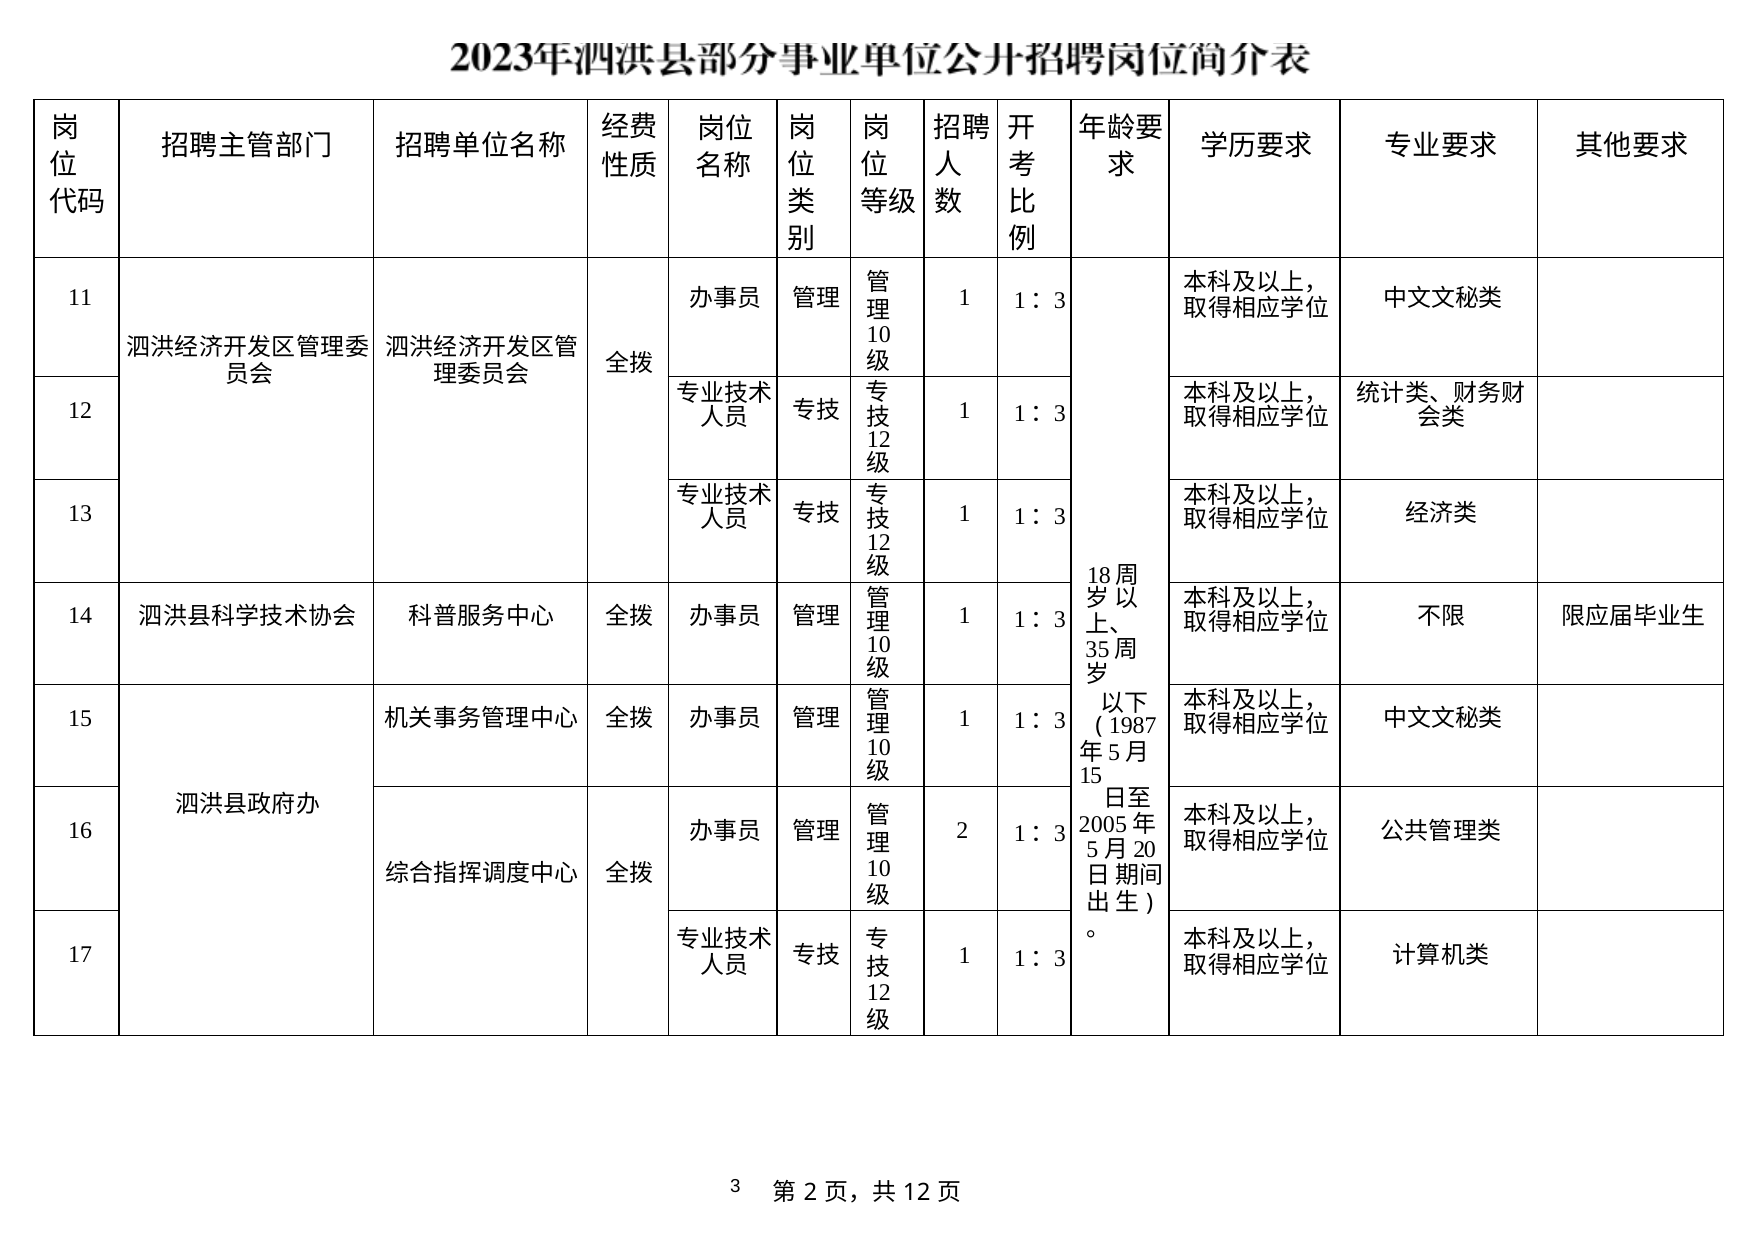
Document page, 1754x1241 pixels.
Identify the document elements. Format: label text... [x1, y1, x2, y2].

table_cell 17 [35, 911, 118, 1035]
table_header 招聘 人数 [925, 100, 997, 256]
table_cell 管理 [778, 583, 850, 683]
table_cell [1538, 377, 1723, 479]
table_cell 中文文秘类 [1341, 685, 1537, 786]
picture [450, 43, 1311, 83]
table_cell 本科及以上， 取得相应学位 [1170, 258, 1339, 376]
table_cell 专业技术 人员 [669, 480, 776, 581]
table_header 岗位 名称 [669, 100, 776, 256]
table_cell [1538, 480, 1723, 581]
table_cell 经济类 [1341, 480, 1537, 581]
table_cell 2 [925, 787, 997, 910]
table_cell 全拨 [588, 685, 668, 786]
table_cell 管理 10级 [851, 685, 923, 786]
table_cell 机关事务管理中心 [374, 685, 587, 786]
table_cell 管理 10级 [851, 258, 923, 376]
table_cell 专业技术 人员 [669, 377, 776, 479]
table_cell 管理 10级 [851, 787, 923, 910]
table_cell 办事员 [669, 685, 776, 786]
table_cell 管理 [778, 685, 850, 786]
table_cell 1 ：3 [998, 583, 1070, 683]
table_cell 综合指挥调度中心 [374, 787, 587, 1035]
table_cell [1538, 258, 1723, 376]
table_cell 办事员 [669, 258, 776, 376]
table_cell 泗洪经济开发区管理委 员会 [120, 258, 373, 581]
table_header 开考 比例 [998, 100, 1070, 256]
table_cell 计算机类 [1341, 911, 1537, 1035]
table_cell 办事员 [669, 583, 776, 683]
table_header 经费 性质 [588, 100, 668, 256]
table_cell 12 [35, 377, 118, 479]
table_cell 管理 [778, 258, 850, 376]
table_cell 管理 [778, 787, 850, 910]
table_cell 泗洪县科学技术协会 [120, 583, 373, 683]
table_cell 1 [925, 377, 997, 479]
table_cell 办事员 [669, 787, 776, 910]
table_cell 限应届毕业生 [1538, 583, 1723, 683]
table_cell 公共管理类 [1341, 787, 1537, 910]
table_cell 专业技术 人员 [669, 911, 776, 1035]
table_header 其他要求 [1538, 100, 1723, 256]
table_cell 全拨 [588, 258, 668, 581]
table_cell 本科及以上， 取得相应学位 [1170, 787, 1339, 910]
table_cell 中文文秘类 [1341, 258, 1537, 376]
table_cell 专技 [778, 480, 850, 581]
table_cell 1 ：3 [998, 377, 1070, 479]
table_cell 1 [925, 258, 997, 376]
table_cell 15 [35, 685, 118, 786]
table_cell 专技 [778, 377, 850, 479]
table_header 年龄要 求 [1072, 100, 1168, 256]
table_cell 本科及以上， 取得相应学位 [1170, 685, 1339, 786]
table_header 学历要求 [1170, 100, 1339, 256]
table_header 岗位 代码 [35, 100, 118, 256]
table_cell 科普服务中心 [374, 583, 587, 683]
table_cell 1 [925, 583, 997, 683]
table_cell 1 ：3 [998, 911, 1070, 1035]
table_cell 泗洪县政府办 [120, 685, 373, 1035]
table_cell 本科及以上， 取得相应学位 [1170, 377, 1339, 479]
table_cell [1538, 911, 1723, 1035]
table_cell 1 ：3 [998, 480, 1070, 581]
table_cell 管理 10级 [851, 583, 923, 683]
table_cell 18周岁 以上、 35周岁 以下 ( 1987 年5月 15 日至 2005年5 月20 日 期间出 生 ) 。 [1072, 258, 1168, 1035]
table_cell 11 [35, 258, 118, 376]
table_header 岗位 类别 [778, 100, 850, 256]
table_cell 本科及以上， 取得相应学位 [1170, 911, 1339, 1035]
table_header 招聘单位名称 [374, 100, 587, 256]
table_cell 专技 12级 [851, 911, 923, 1035]
table_cell [1538, 787, 1723, 910]
table_cell 专技 [778, 911, 850, 1035]
table_cell 1 ：3 [998, 787, 1070, 910]
table_cell 14 [35, 583, 118, 683]
table_cell 本科及以上， 取得相应学位 [1170, 583, 1339, 683]
table_header 专业要求 [1341, 100, 1537, 256]
table_cell 不限 [1341, 583, 1537, 683]
table_cell 统计类、财务财 会类 [1341, 377, 1537, 479]
table_cell 专技 12级 [851, 480, 923, 581]
table_cell 13 [35, 480, 118, 581]
table_cell 全拨 [588, 787, 668, 1035]
table_header 招聘主管部门 [120, 100, 373, 256]
table_cell 1 [925, 685, 997, 786]
table_cell 全拨 [588, 583, 668, 683]
table_cell 专技 12级 [851, 377, 923, 479]
table_cell [1538, 685, 1723, 786]
table_cell 泗洪经济开发区管 理委员会 [374, 258, 587, 581]
table_cell 1 ：3 [998, 685, 1070, 786]
table_cell 1 ：3 [998, 258, 1070, 376]
table_cell 1 [925, 480, 997, 581]
table_cell 本科及以上， 取得相应学位 [1170, 480, 1339, 581]
table_cell 16 [35, 787, 118, 910]
table_header 岗位 等级 [851, 100, 923, 256]
table_cell 1 [925, 911, 997, 1035]
